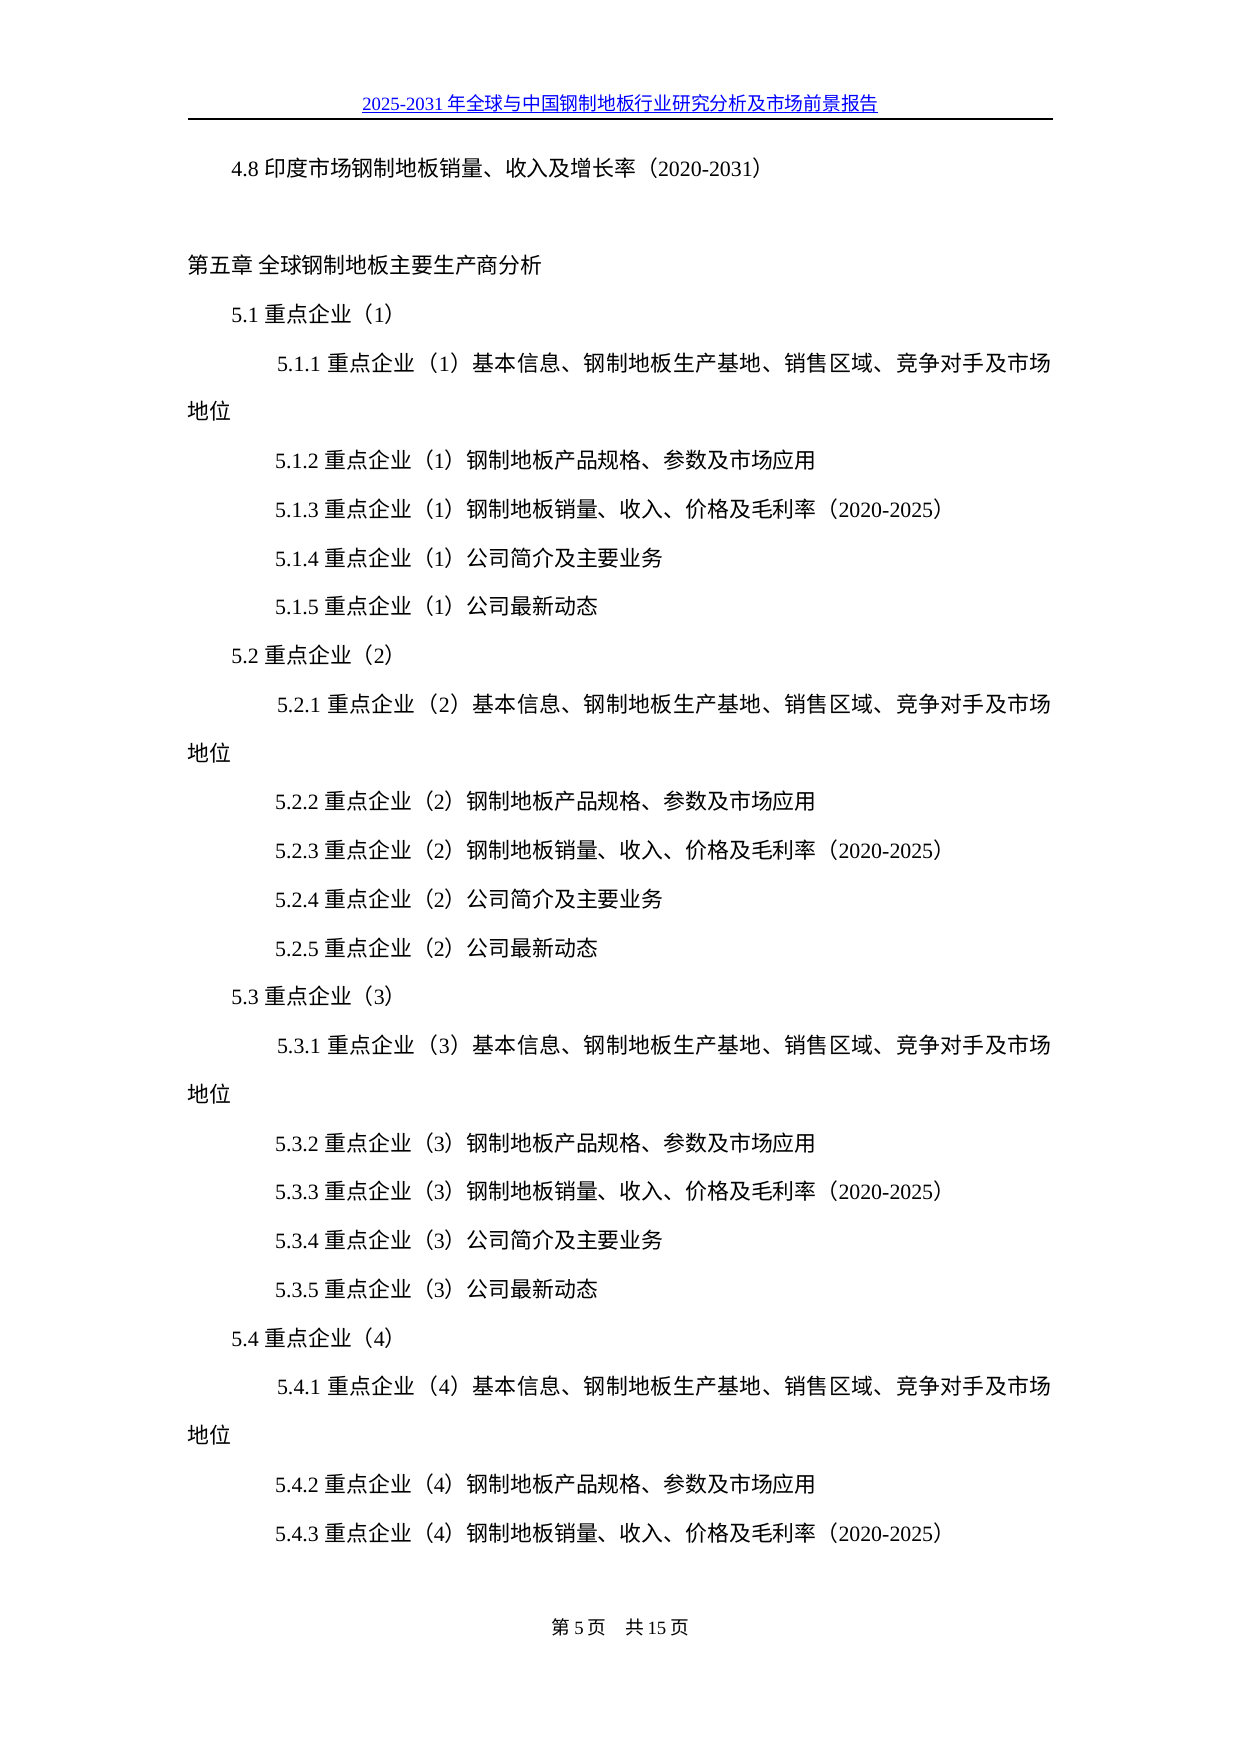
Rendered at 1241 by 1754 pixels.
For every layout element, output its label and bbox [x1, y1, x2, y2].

text [187, 150, 1053, 1548]
